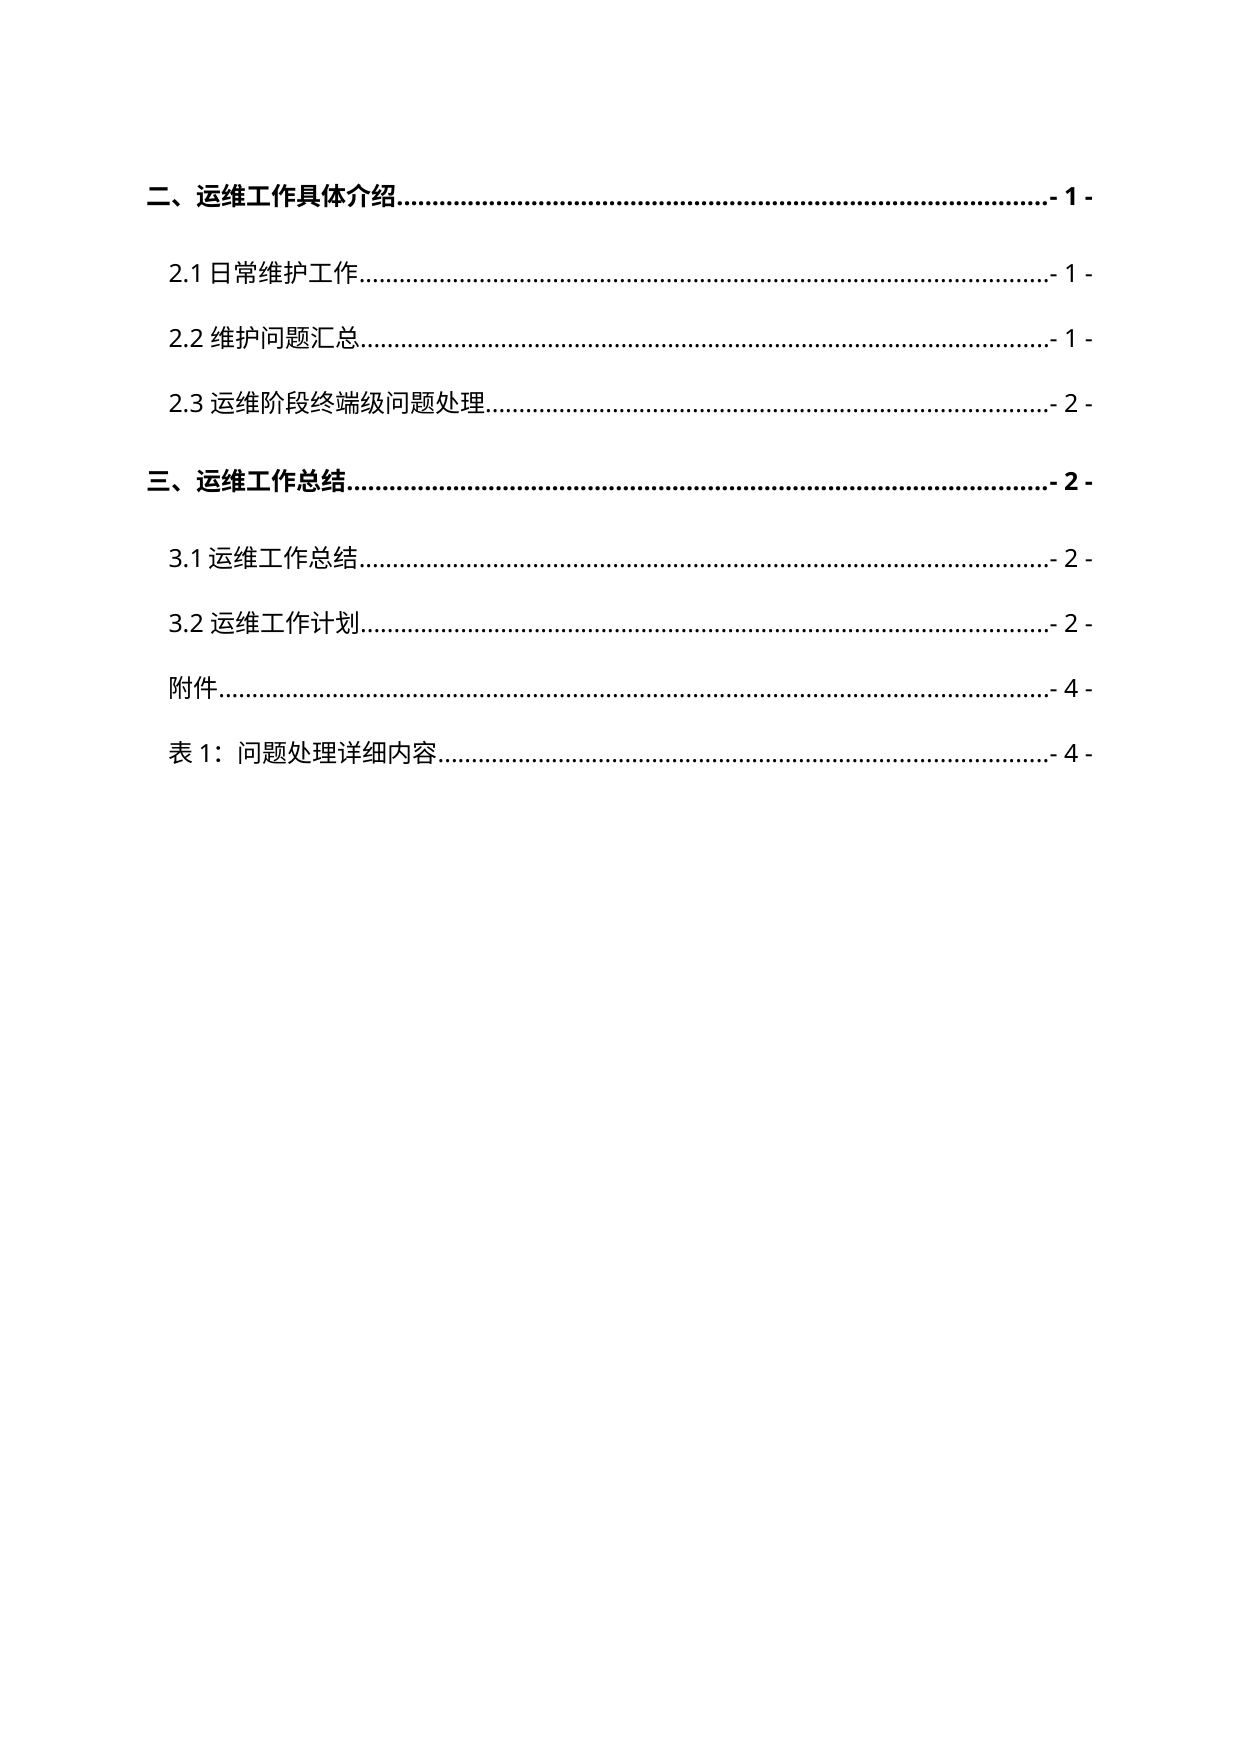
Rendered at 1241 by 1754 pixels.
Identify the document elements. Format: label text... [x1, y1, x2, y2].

text 附件 - 4 - [168, 654, 1094, 719]
text 3.1运维工作总结 - 2 - [168, 524, 1094, 589]
text 三、运维工作总结 - 2 - [146, 447, 1094, 512]
text 2.1日常维护工作 - 1 - [168, 239, 1094, 304]
text 表1：问题处理详细内容 - 4 - [168, 719, 1094, 784]
text 3.2 运维工作计划 - 2 - [168, 589, 1094, 654]
text 二、运维工作具体介绍 - 1 - [146, 162, 1094, 227]
text 2.2 维护问题汇总 - 1 - [168, 304, 1094, 369]
text 2.3 运维阶段终端级问题处理 - 2 - [168, 369, 1094, 434]
